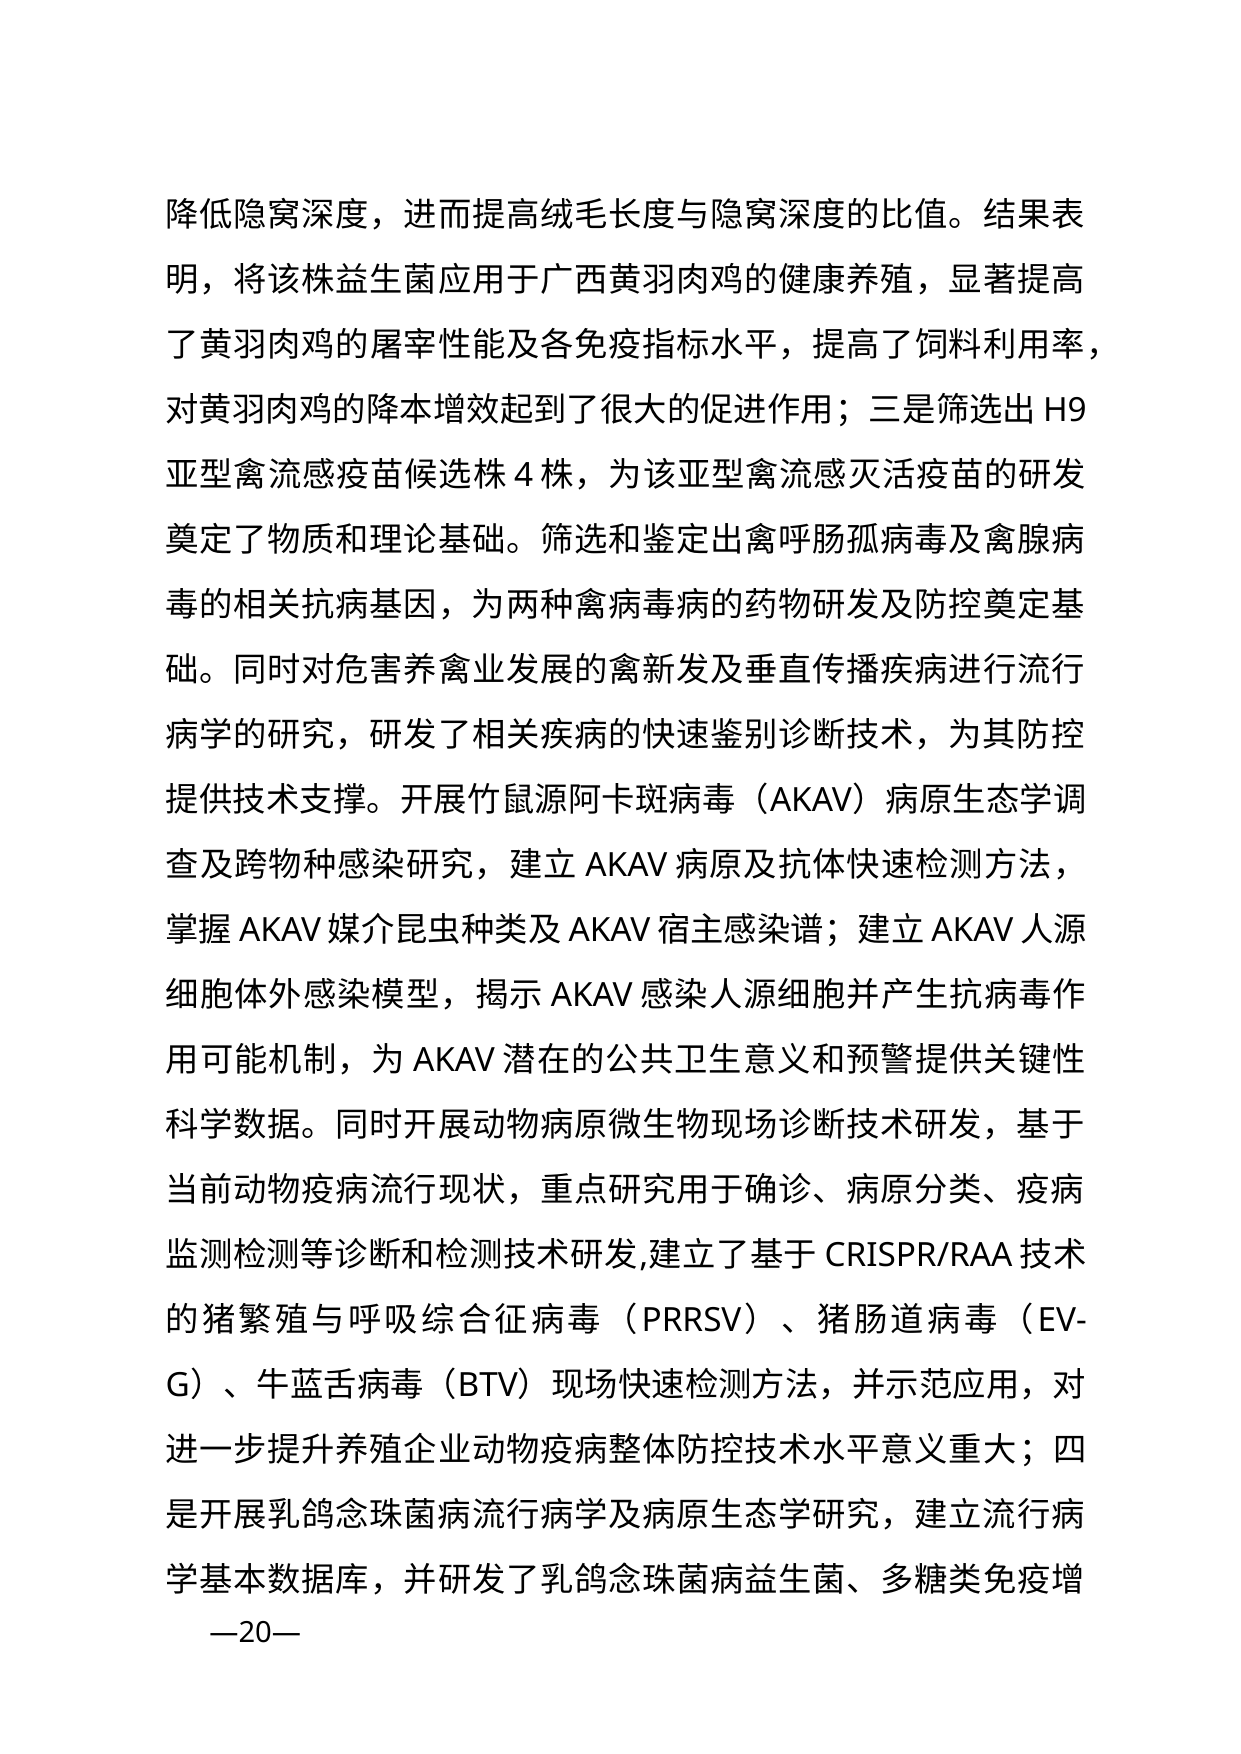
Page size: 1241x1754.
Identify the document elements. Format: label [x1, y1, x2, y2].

text [165, 179, 1087, 1609]
